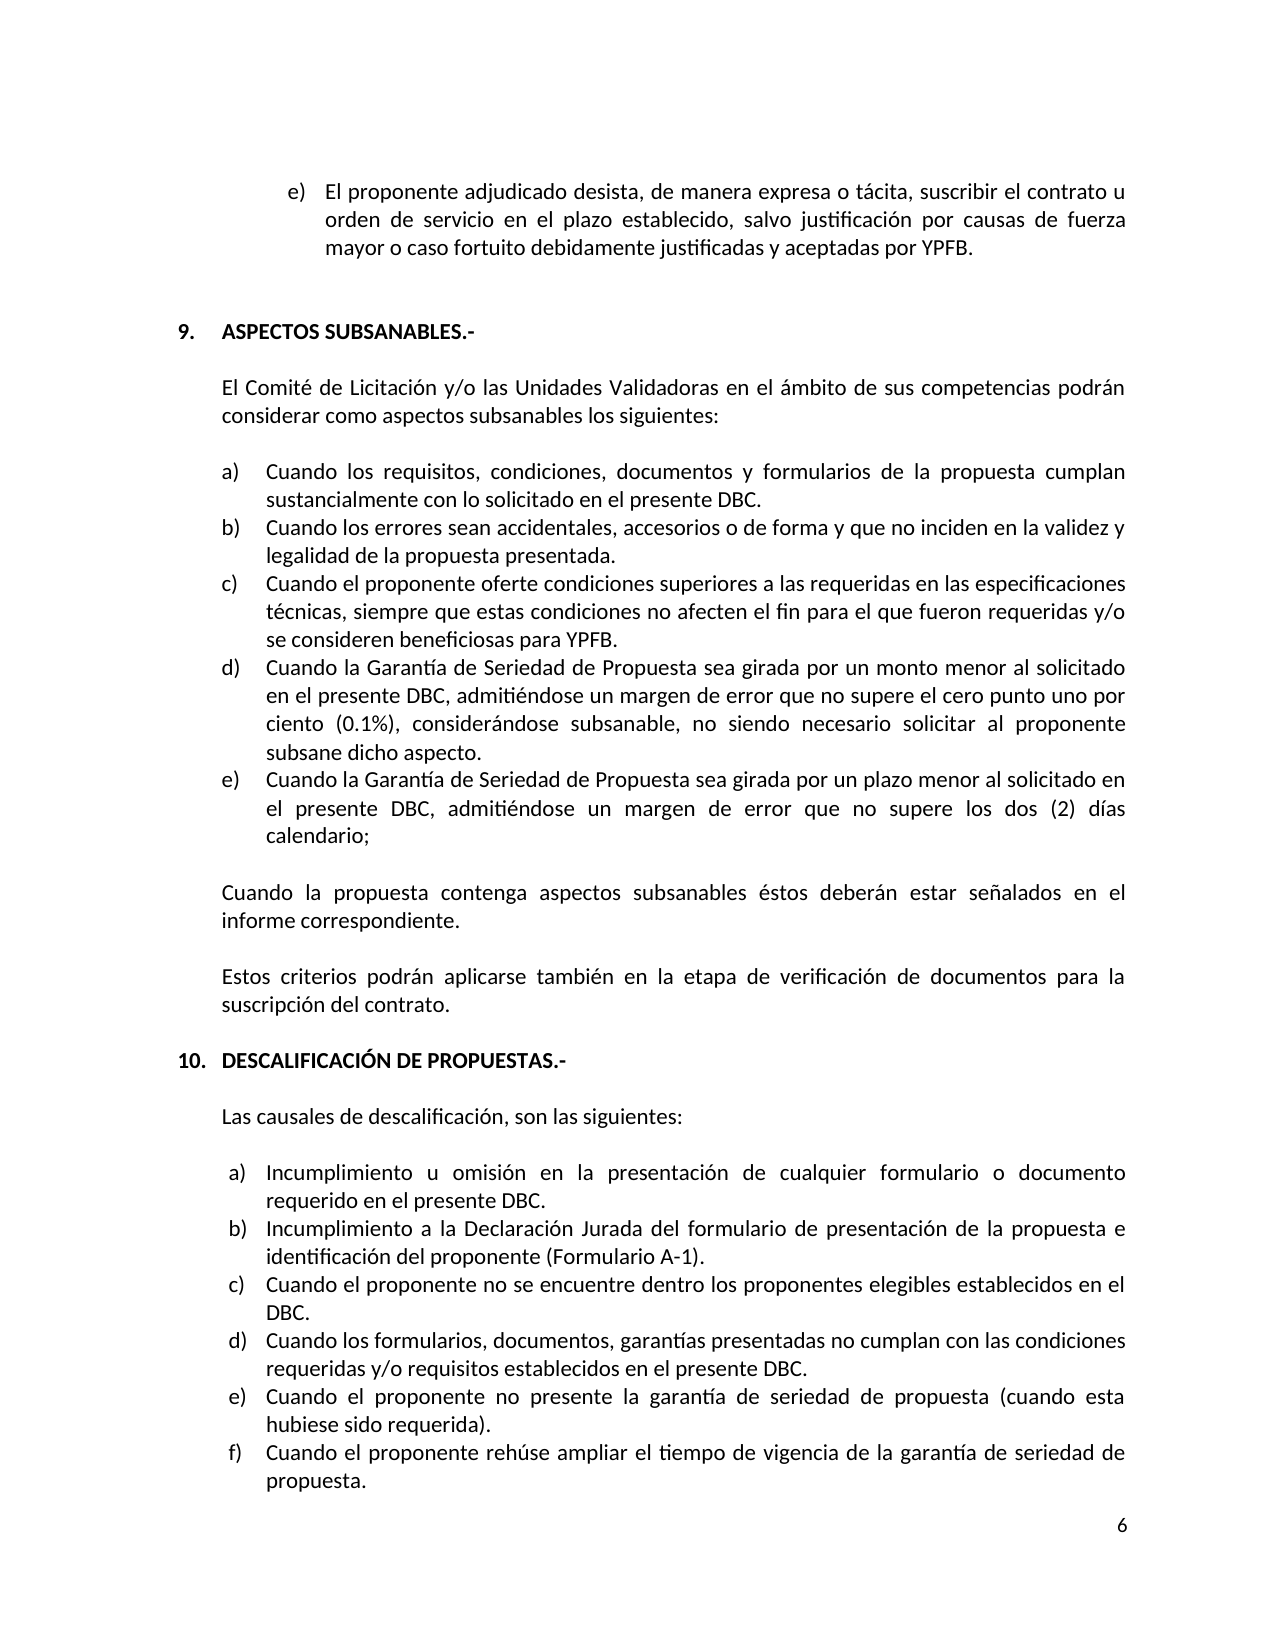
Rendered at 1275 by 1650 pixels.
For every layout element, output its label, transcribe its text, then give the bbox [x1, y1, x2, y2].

list Cuando el proponente oferte condiciones superiores a las requeridas en las especificaciones técnicas, siempre que estas condiciones no afecten el fin para el que fueron requeridas y/o se consideren beneficiosas para YPFB. [221, 569, 1127, 653]
list Cuando el proponente no presente la garantía de seriedad de propuesta (cuando esta hubiese sido requerida). [228, 1382, 1127, 1438]
text Cuando la propuesta contenga aspectos subsanables éstos deberán estar señalados en el informe correspondiente. [221, 878, 1127, 934]
list Cuando los requisitos, condiciones, documentos y formularios de la propuesta cumplan sustancialmente con lo solicitado en el presente DBC. [221, 457, 1127, 513]
list El proponente adjudicado desista, de manera expresa o tácita, suscribir el contrato u orden de servicio en el plazo establecido, salvo justificación por causas de fuerza mayor o caso fortuito debidamente justificadas y aceptadas por YPFB. [287, 177, 1127, 261]
list Cuando la Garantía de Seriedad de Propuesta sea girada por un monto menor al solicitado en el presente DBC, admitiéndose un margen de error que no supere el cero punto uno por ciento (0.1%), considerándose subsanable, no siendo necesario solicitar al proponente subsane dicho aspecto. [221, 653, 1127, 766]
list Cuando los formularios, documentos, garantías presentadas no cumplan con las condiciones requeridas y/o requisitos establecidos en el presente DBC. [228, 1326, 1127, 1382]
text Estos criterios podrán aplicarse también en la etapa de verificación de documentos para la suscripción del contrato. [221, 962, 1127, 1018]
list Incumplimiento a la Declaración Jurada del formulario de presentación de la propuesta e identificación del proponente (Formulario A-1). [228, 1214, 1127, 1270]
list Cuando los errores sean accidentales, accesorios o de forma y que no inciden en la validez y legalidad de la propuesta presentada. [221, 513, 1127, 569]
list Cuando la Garantía de Seriedad de Propuesta sea girada por un plazo menor al solicitado en el presente DBC, admitiéndose un margen de error que no supere los dos (2) días calendario; [221, 766, 1127, 850]
list ASPECTOS SUBSANABLES.- [177, 317, 1127, 345]
text Las causales de descalificación, son las siguientes: [177, 1102, 1127, 1130]
list DESCALIFICACIÓN DE PROPUESTAS.- [177, 1046, 1127, 1074]
text El Comité de Licitación y/o las Unidades Validadoras en el ámbito de sus competencias podrán considerar como aspectos subsanables los siguientes: [222, 373, 1127, 429]
list Incumplimiento u omisión en la presentación de cualquier formulario o documento requerido en el presente DBC. [228, 1158, 1127, 1214]
list Cuando el proponente rehúse ampliar el tiempo de vigencia de la garantía de seriedad de propuesta. [228, 1438, 1127, 1494]
list Cuando el proponente no se encuentre dentro los proponentes elegibles establecidos en el DBC. [228, 1270, 1127, 1326]
